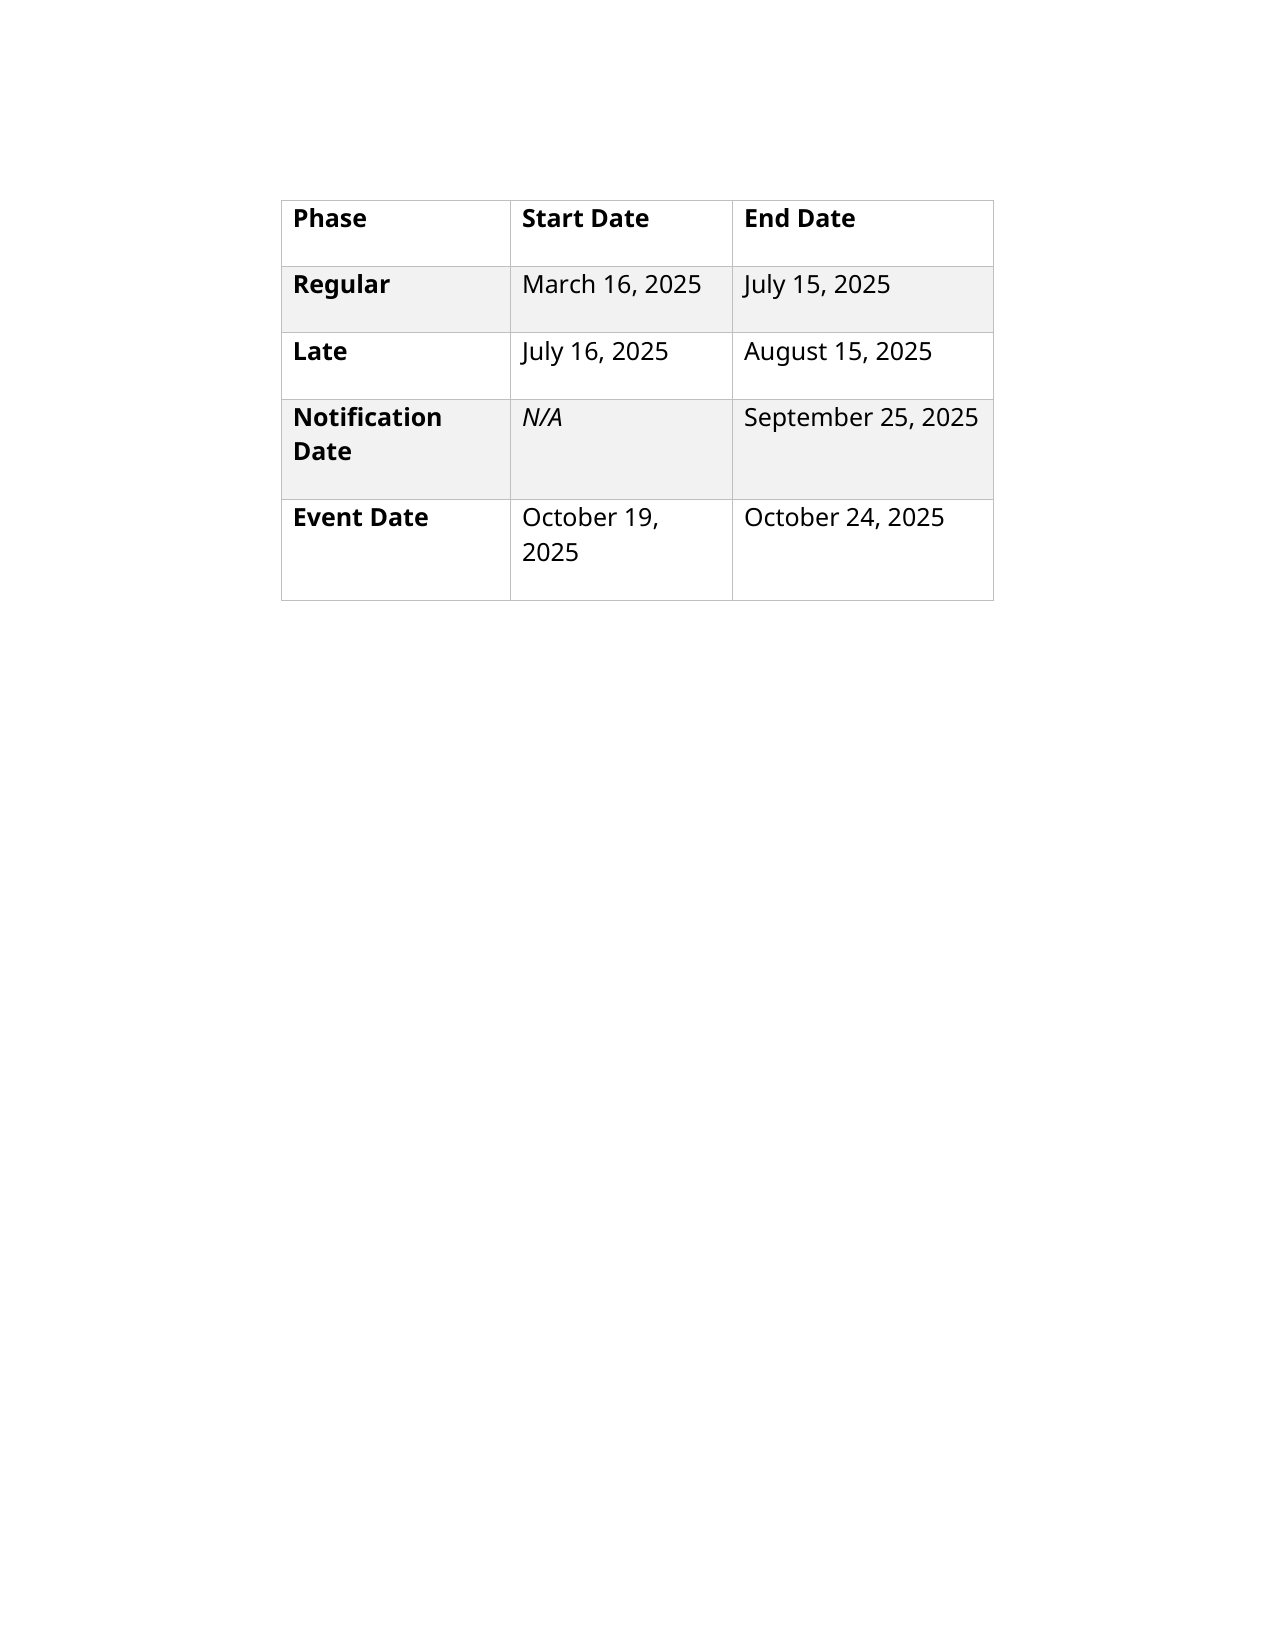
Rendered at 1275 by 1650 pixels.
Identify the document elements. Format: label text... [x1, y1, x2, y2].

table_cell Late [282, 333, 510, 399]
table_cell July 16, 2025 [511, 333, 732, 399]
table_cell July 15, 2025 [733, 267, 993, 332]
table_header Phase [282, 201, 510, 266]
table_cell October 24, 2025 [733, 500, 993, 599]
table_header Start Date [511, 201, 732, 266]
table_cell August 15, 2025 [733, 333, 993, 399]
table_cell N/A [511, 400, 732, 499]
table_cell March 16, 2025 [511, 267, 732, 332]
table_cell Regular [282, 267, 510, 332]
table_cell October 19, 2025 [511, 500, 732, 599]
table_cell September 25, 2025 [733, 400, 993, 499]
table_cell Event Date [282, 500, 510, 599]
table_header End Date [733, 201, 993, 266]
table_cell Notification Date [282, 400, 510, 499]
